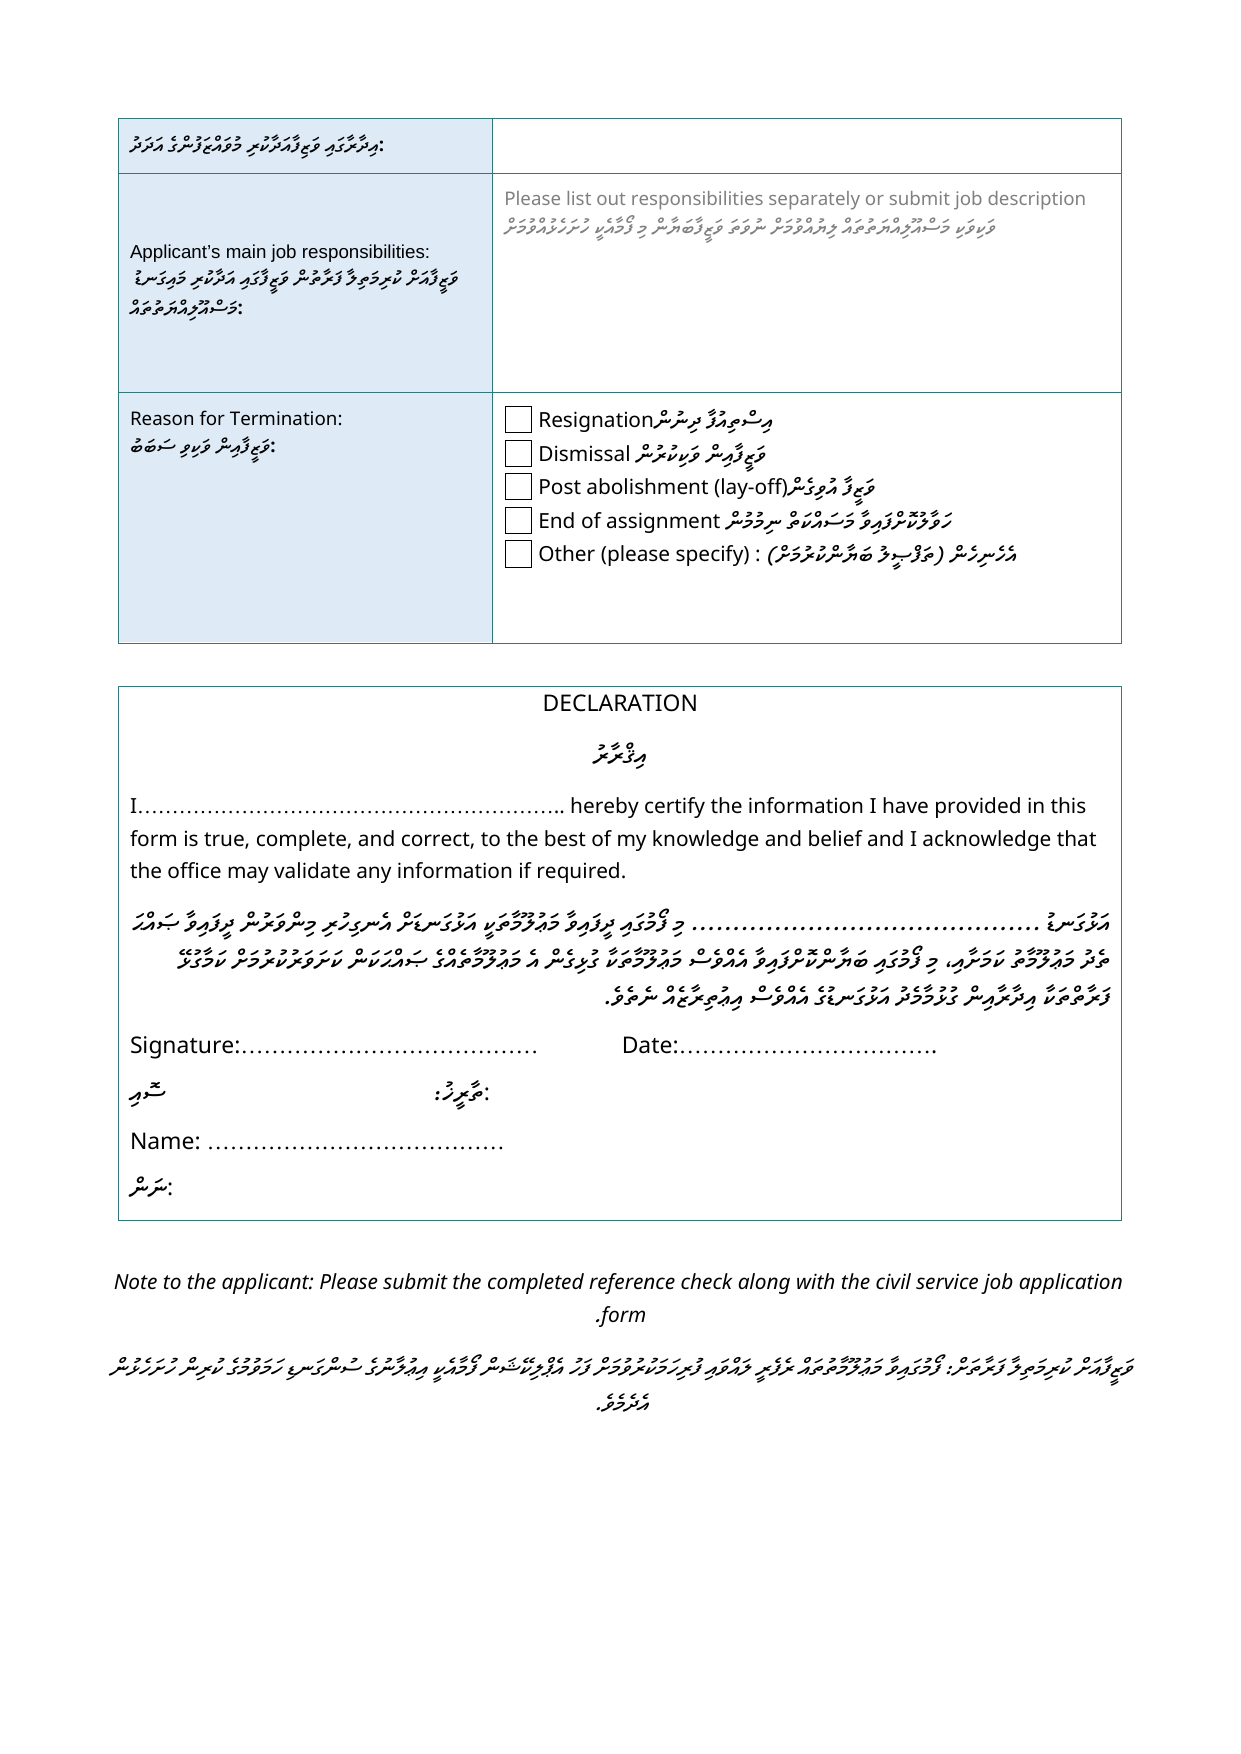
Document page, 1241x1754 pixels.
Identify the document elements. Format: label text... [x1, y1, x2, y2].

table_cell Resignation އިސްތިއުފާ ދިނުން Dismissal ވަޒީފާއިން ވަކިކުރުން Post abolishment (lay-off)ވަޒީފާ އުވިގެން End of assignment ހަވާލުކޮށްފައިވާ މަސައްކަތް ނިމުމުން Other (please specify) : އެހެނިހެން (ތަފްޞީލު ބަޔާންކުރުމަށް) [493, 393, 1121, 642]
table_cell Please list out responsibilities separately or submit job description ވަކިވަކި މަސްއޫލިއްޔަތުތައް ލިޔުއްވުމަށް ނުވަތަ ވަޒީފާބަޔާން މި ފޯމާއެކީ ހުށަހެޅުއްވުމަށް [493, 174, 1121, 392]
table_cell Applicant’s main job responsibilities: ވަޒީފާއަށް ކުރިމަތިލާ ފަރާތުން ވަޒީފާގައި އަދާކުރި މައިގަނޑު މަސްއޫލިއްޔަތުތައް: [119, 174, 492, 392]
table_cell Reason for Termination: ވަޒީފާއިން ވަކިވި ސަބަބު: [119, 393, 492, 642]
text Note to the applicant: Please submit the completed reference check along with the civil service job application form. [89, 1267, 1152, 1331]
table_cell [493, 119, 1121, 173]
table_header DECLARATION އިޤްރާރު I…………………………………………………….. hereby certify the information I have provided in this form is true, complete, and correct, to the best of my knowledge and belief and I acknowledge that the office may validate any information if required. އަޅުގަނޑު .......................................... މި ފޯމުގައި ދީފައިވާ މަޢުލޫމާތަކީ އަޅުގަނޑަށް އެނގިހުރި މިންވަރުން ދީފައިވާ ޞައްޙަ ތެދު މަޢުލޫމާތު ކަމަށާއި، މި ފޯމުގައި ބަޔާންކޮށްފައިވާ އެއްވެސް މަޢުލޫމާތަކާ ގުޅިގެން އެ މަޢުލޫމާތެއްގެ ޞައްޙަކަން ކަށަވަރުކުރުމަށް ކަމާގުޅޭ ފަރާތްތަކާ އިދާރާއިން ގުޅުމާމެދު އަޅުގަނޑުގެ އެއްވެސް އިޢުތިރާޒެއް ނެތެވެ. Signature:………………………………… Date:……………………………. ތާރީޚު: ސޮއި: Name: ………………………………… ނަން: [119, 687, 1121, 1220]
text ވަޒީފާއަށް ކުރިމަތިލާ ފަރާތަށް: ފޯމުގައިވާ މަޢުލޫމާތުތައް ރެފެރީ ލައްވައި ފުރިހަމަކުރުވުމަށް ފަހު އެޕްލިކޭޝަން ފޯމާއެކީ އިޢުލާނުގެ ސުންގަނޑި ހަމަވުމުގެ ކުރިން ހުށަހެޅުން އެދެމެވެ. [89, 1352, 1152, 1419]
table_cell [119, 119, 492, 173]
